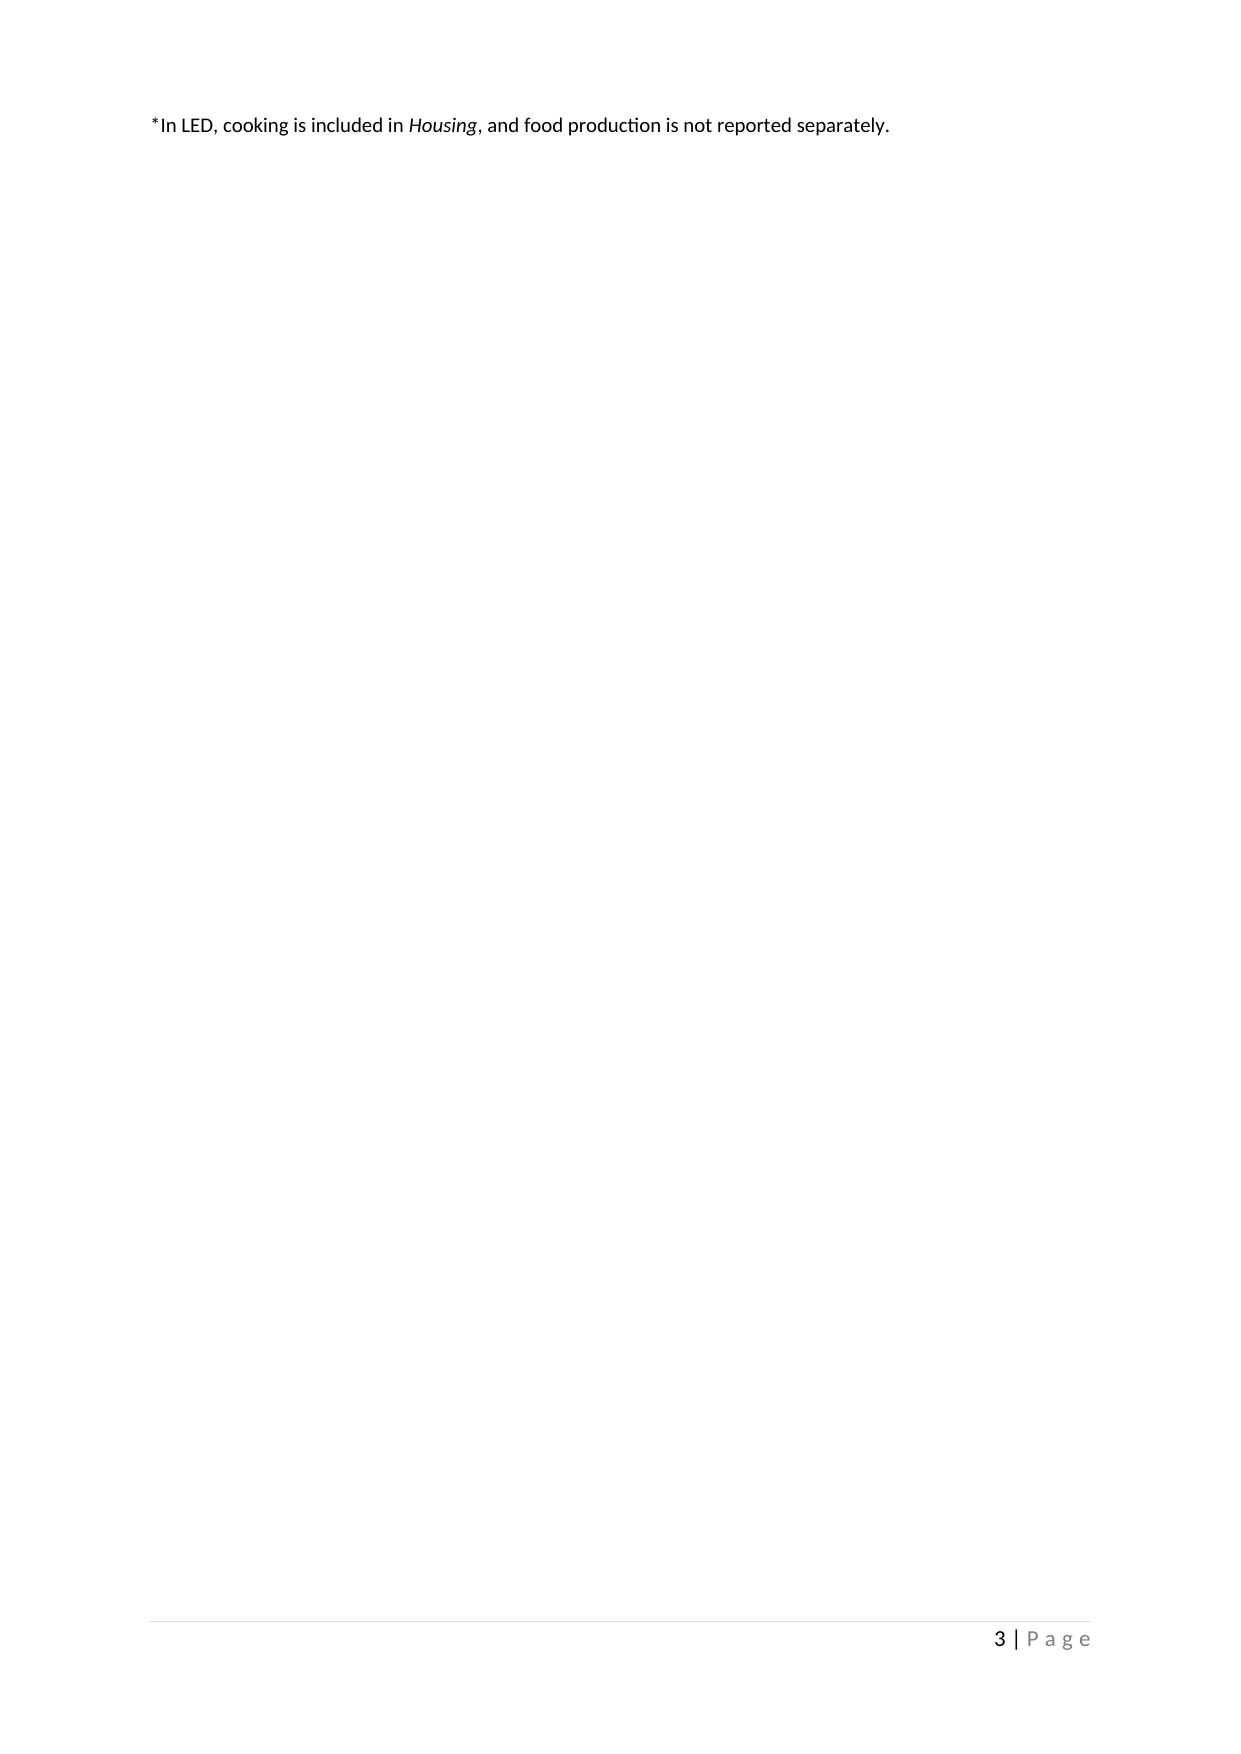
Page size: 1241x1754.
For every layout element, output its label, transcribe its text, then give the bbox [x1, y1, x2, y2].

text *In LED, cooking is included in Housing, and food production is not reported separately. [150, 112, 1090, 138]
